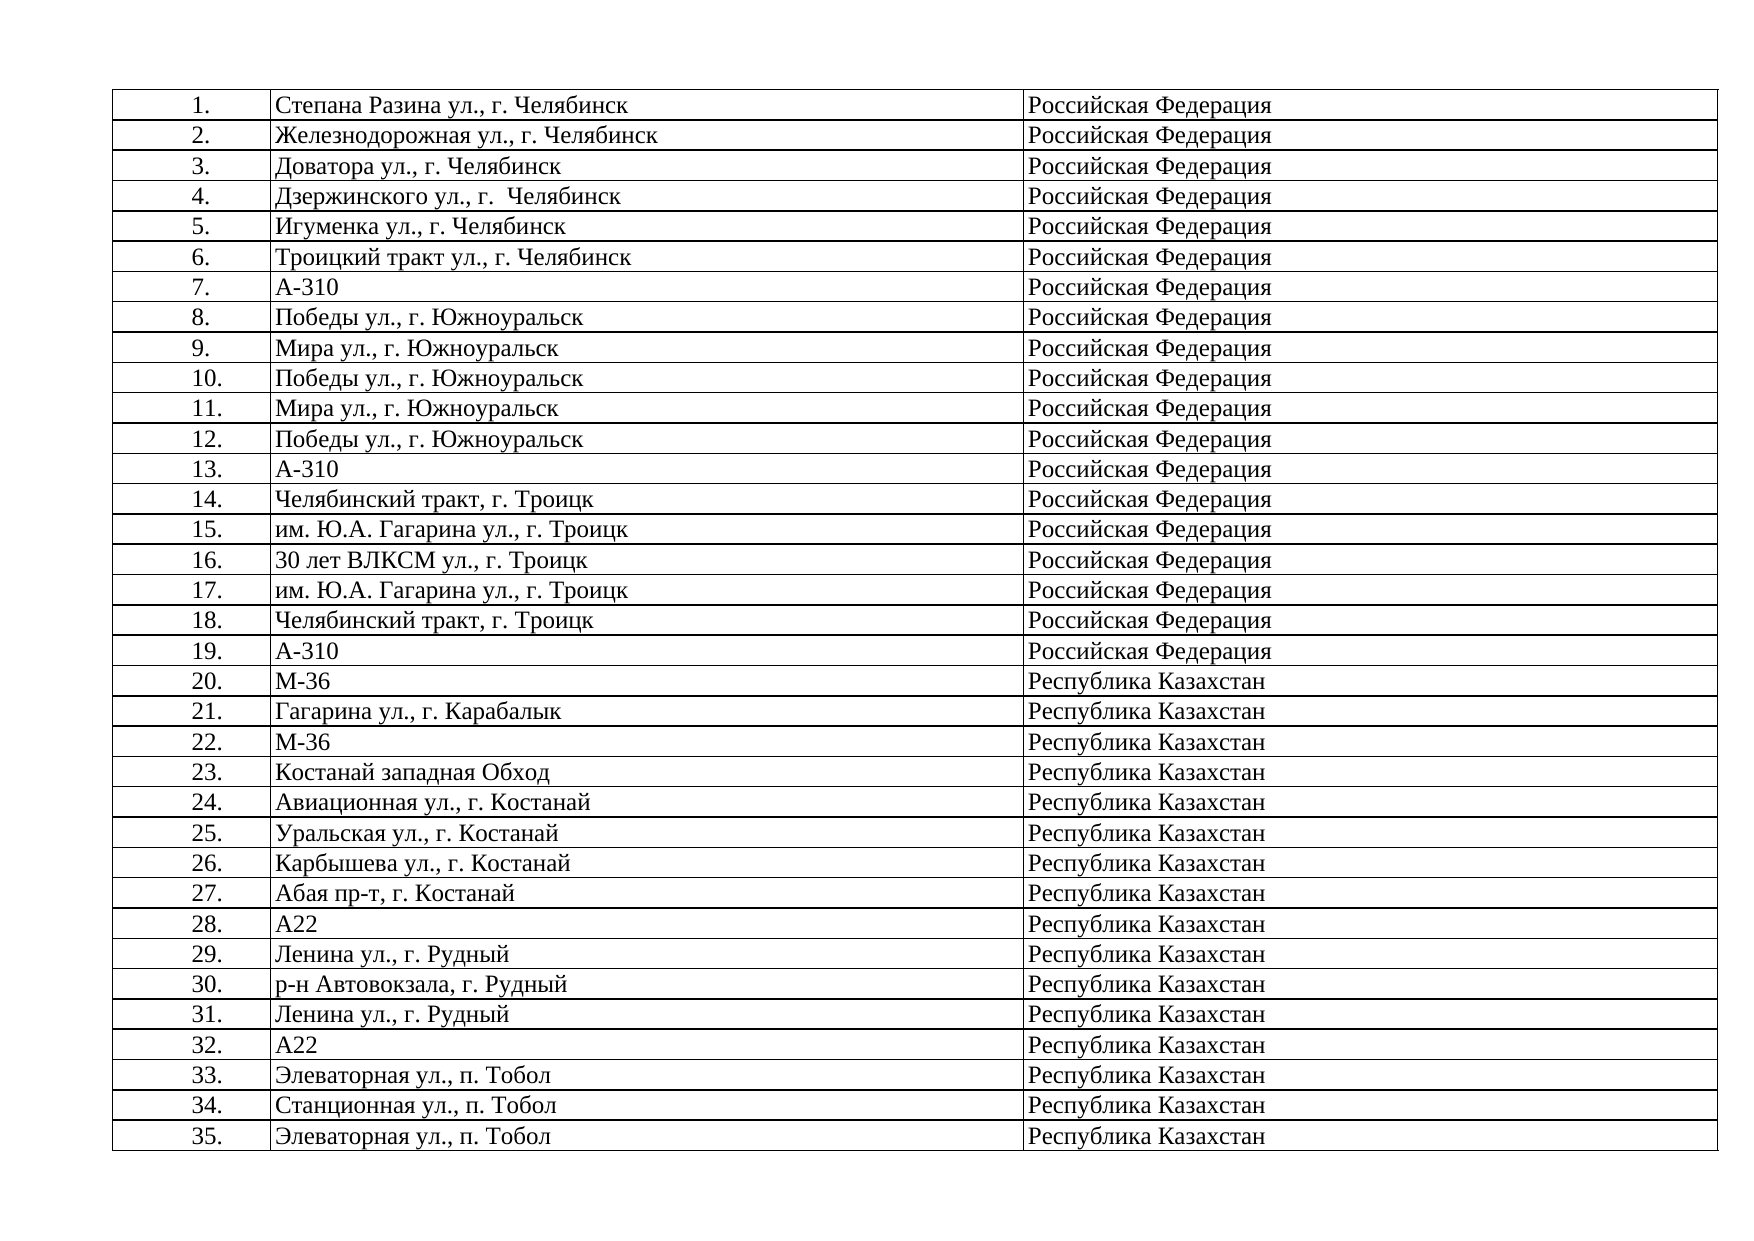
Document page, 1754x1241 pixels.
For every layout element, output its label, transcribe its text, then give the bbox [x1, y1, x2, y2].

table_cell [113, 302, 270, 331]
table_cell А-310 [271, 454, 1023, 483]
table_cell [113, 484, 270, 513]
table_cell [113, 909, 270, 937]
table_cell М-36 [271, 666, 1023, 695]
table_cell Республика Казахстан [1024, 848, 1717, 877]
table_cell А-310 [271, 636, 1023, 664]
table_cell Степана Разина ул., г. Челябинск [271, 90, 1023, 119]
table_cell Костанай западная Обход [271, 757, 1023, 786]
table_cell Мира ул., г. Южноуральск [271, 333, 1023, 361]
table_cell Республика Казахстан [1024, 1060, 1717, 1089]
table_cell Республика Казахстан [1024, 939, 1717, 968]
table_cell А22 [271, 1030, 1023, 1059]
table_cell Республика Казахстан [1024, 969, 1717, 998]
table_cell [113, 151, 270, 179]
table_cell Республика Казахстан [1024, 727, 1717, 756]
table_cell [113, 393, 270, 422]
table_cell Российская Федерация [1024, 212, 1717, 240]
table_cell [113, 181, 270, 210]
table_cell Челябинский тракт, г. Троицк [271, 606, 1023, 634]
table_cell [113, 212, 270, 240]
table_cell Российская Федерация [1024, 515, 1717, 543]
table_cell им. Ю.А. Гагарина ул., г. Троицк [271, 515, 1023, 543]
table_cell Абая пр-т, г. Костанай [271, 878, 1023, 907]
table_cell Российская Федерация [1024, 151, 1717, 179]
table_cell Республика Казахстан [1024, 1030, 1717, 1059]
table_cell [1024, 1121, 1717, 1149]
table_cell Российская Федерация [1024, 393, 1717, 422]
table_cell Республика Казахстан [1024, 1000, 1717, 1028]
table_cell [113, 636, 270, 664]
table_cell Российская Федерация [1024, 363, 1717, 392]
table_cell [113, 727, 270, 756]
table_cell Железнодорожная ул., г. Челябинск [271, 121, 1023, 149]
table_cell [113, 848, 270, 877]
table_cell [113, 878, 270, 907]
table_cell Республика Казахстан [1024, 666, 1717, 695]
table_cell [113, 666, 270, 695]
table_cell [113, 697, 270, 725]
table_cell Российская Федерация [1024, 636, 1717, 664]
table_cell [113, 424, 270, 452]
table_cell Победы ул., г. Южноуральск [271, 363, 1023, 392]
table_cell Победы ул., г. Южноуральск [271, 424, 1023, 452]
table_cell Республика Казахстан [1024, 757, 1717, 786]
table_cell [113, 1091, 270, 1119]
table_cell [113, 90, 270, 119]
table_cell [113, 575, 270, 604]
table_cell Российская Федерация [1024, 606, 1717, 634]
table_cell Дзержинского ул., г. Челябинск [271, 181, 1023, 210]
table_cell Российская Федерация [1024, 484, 1717, 513]
table_cell Российская Федерация [1024, 545, 1717, 574]
table_cell Российская Федерация [1024, 272, 1717, 301]
table_cell Игуменка ул., г. Челябинск [271, 212, 1023, 240]
table_cell Челябинский тракт, г. Троицк [271, 484, 1023, 513]
table_cell Российская Федерация [1024, 575, 1717, 604]
table_cell [113, 757, 270, 786]
table_cell [113, 121, 270, 149]
table_cell им. Ю.А. Гагарина ул., г. Троицк [271, 575, 1023, 604]
table_cell Республика Казахстан [1024, 697, 1717, 725]
table_cell Ленина ул., г. Рудный [271, 939, 1023, 968]
table_cell Гагарина ул., г. Карабалык [271, 697, 1023, 725]
table_cell [113, 1060, 270, 1089]
table_cell Российская Федерация [1024, 424, 1717, 452]
table_cell Авиационная ул., г. Костанай [271, 787, 1023, 816]
table_cell Мира ул., г. Южноуральск [271, 393, 1023, 422]
table_cell Российская Федерация [1024, 333, 1717, 361]
table_cell [113, 242, 270, 271]
table_cell [113, 454, 270, 483]
table_cell Российская Федерация [1024, 181, 1717, 210]
table_cell Элеваторная ул., п. Тобол [271, 1121, 1023, 1149]
table_cell Российская Федерация [1024, 242, 1717, 271]
table_cell [113, 545, 270, 574]
table_cell [113, 939, 270, 968]
table_cell Республика Казахстан [1024, 818, 1717, 846]
table_cell [113, 1121, 270, 1149]
table_cell Республика Казахстан [1024, 878, 1717, 907]
table_cell Ленина ул., г. Рудный [271, 1000, 1023, 1028]
table_cell [113, 363, 270, 392]
table_cell Победы ул., г. Южноуральск [271, 302, 1023, 331]
table_cell Российская Федерация [1024, 90, 1717, 119]
table_cell А-310 [271, 272, 1023, 301]
table_cell Российская Федерация [1024, 454, 1717, 483]
table_cell М-36 [271, 727, 1023, 756]
table_cell А22 [271, 909, 1023, 937]
table_cell Троицкий тракт ул., г. Челябинск [271, 242, 1023, 271]
table_cell Доватора ул., г. Челябинск [271, 151, 1023, 179]
table_cell [113, 272, 270, 301]
table_cell [113, 333, 270, 361]
table_cell Российская Федерация [1024, 121, 1717, 149]
table_cell 30 лет ВЛКСМ ул., г. Троицк [271, 545, 1023, 574]
table_cell р-н Автовокзала, г. Рудный [271, 969, 1023, 998]
table_cell Уральская ул., г. Костанай [271, 818, 1023, 846]
table_cell [113, 818, 270, 846]
table_cell [113, 787, 270, 816]
table_cell Элеваторная ул., п. Тобол [271, 1060, 1023, 1089]
table_cell Республика Казахстан [1024, 909, 1717, 937]
table_cell [113, 1000, 270, 1028]
table_cell [113, 969, 270, 998]
table_cell Российская Федерация [1024, 302, 1717, 331]
table_cell [113, 515, 270, 543]
table_cell [113, 606, 270, 634]
table_cell Карбышева ул., г. Костанай [271, 848, 1023, 877]
table_cell Республика Казахстан [1024, 1091, 1717, 1119]
table_cell [113, 1030, 270, 1059]
table_cell Станционная ул., п. Тобол [271, 1091, 1023, 1119]
table_cell Республика Казахстан [1024, 787, 1717, 816]
